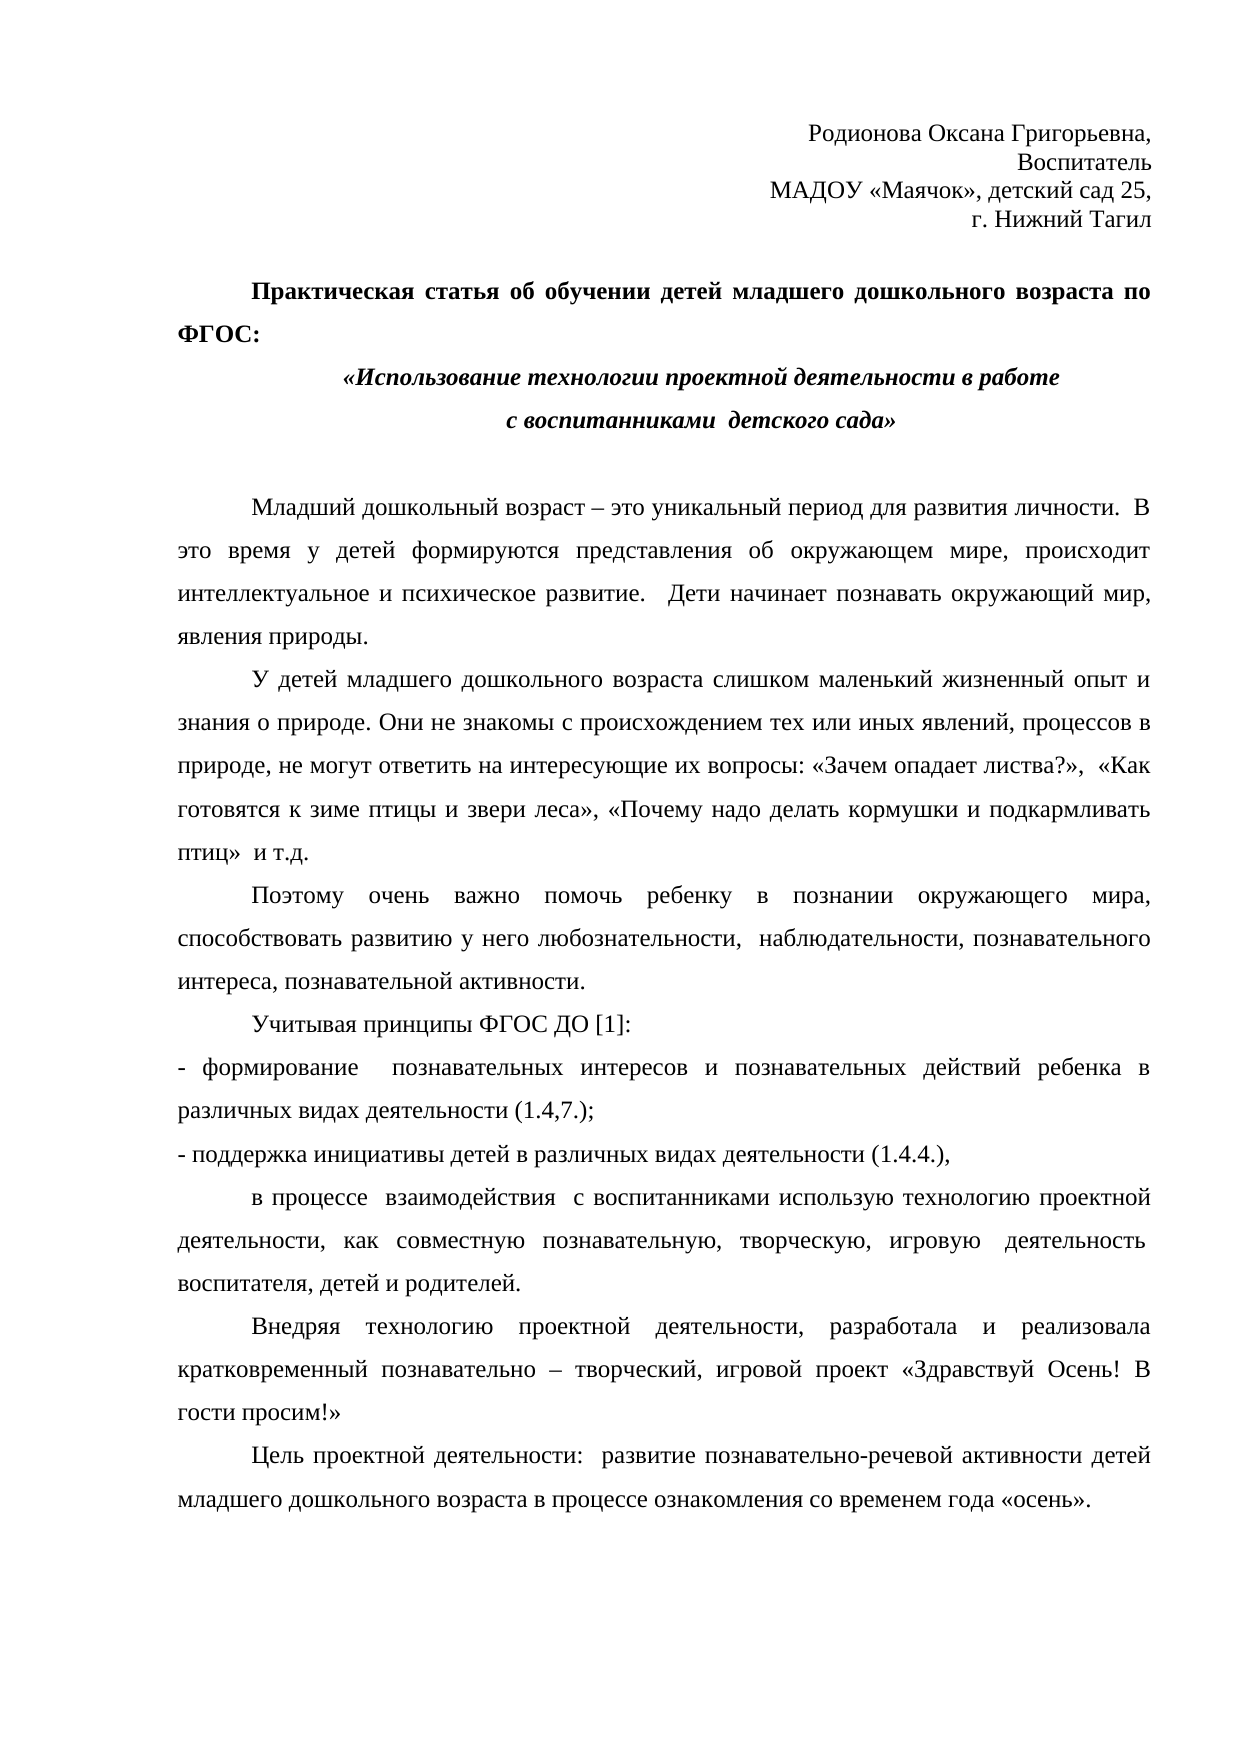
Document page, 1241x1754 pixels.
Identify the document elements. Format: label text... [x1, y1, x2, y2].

text Поэтому очень важно помочь ребенку в познании окружающего мира, способствовать развитию у него любознательности, наблюдательности, познавательного интереса, познавательной активности. [177, 880, 1152, 995]
text с воспитанниками детского сада» [177, 406, 1152, 434]
text «Использование технологии проектной деятельности в работе [177, 362, 1152, 391]
text в процессе взаимодействия с воспитанниками использую технологию проектной деятельности, как совместную познавательную, творческую, игровую деятельность воспитателя, детей и родителей. [177, 1182, 1152, 1297]
text Воспитатель [177, 147, 1152, 176]
text - формирование познавательных интересов и познавательных действий ребенка в различных видах деятельности (1.4,7.); [177, 1052, 1152, 1124]
text У детей младшего дошкольного возраста слишком маленький жизненный опыт и знания о природе. Они не знакомы с происхождением тех или иных явлений, процессов в природе, не могут ответить на интересующие их вопросы: «Зачем опадает листва?», «Как готовятся к зиме птицы и звери леса», «Почему надо делать кормушки и подкармливать птиц» и т.д. [177, 664, 1152, 866]
text Младший дошкольный возраст – это уникальный период для развития личности. В это время у детей формируются представления об окружающем мире, происходит интеллектуальное и психическое развитие. Дети начинает познавать окружающий мир, явления природы. [177, 492, 1152, 650]
text - поддержка инициативы детей в различных видах деятельности (1.4.4.), [177, 1139, 1152, 1167]
text г. Нижний Тагил [177, 204, 1152, 233]
text Родионова Оксана Григорьевна, [693, 118, 1152, 147]
text Практическая статья об обучении детей младшего дошкольного возраста по ФГОС: [177, 276, 1152, 348]
text Внедряя технологию проектной деятельности, разработала и реализовала кратковременный познавательно – творческий, игровой проект «Здравствуй Осень! В гости просим!» [177, 1311, 1152, 1426]
text Цель проектной деятельности: развитие познавательно-речевой активности детей младшего дошкольного возраста в процессе ознакомления со временем года «осень». [177, 1441, 1152, 1512]
text Учитывая принципы ФГОС ДО [1]: [177, 1009, 1152, 1038]
text МАДОУ «Маячок», детский сад 25, [177, 176, 1152, 204]
